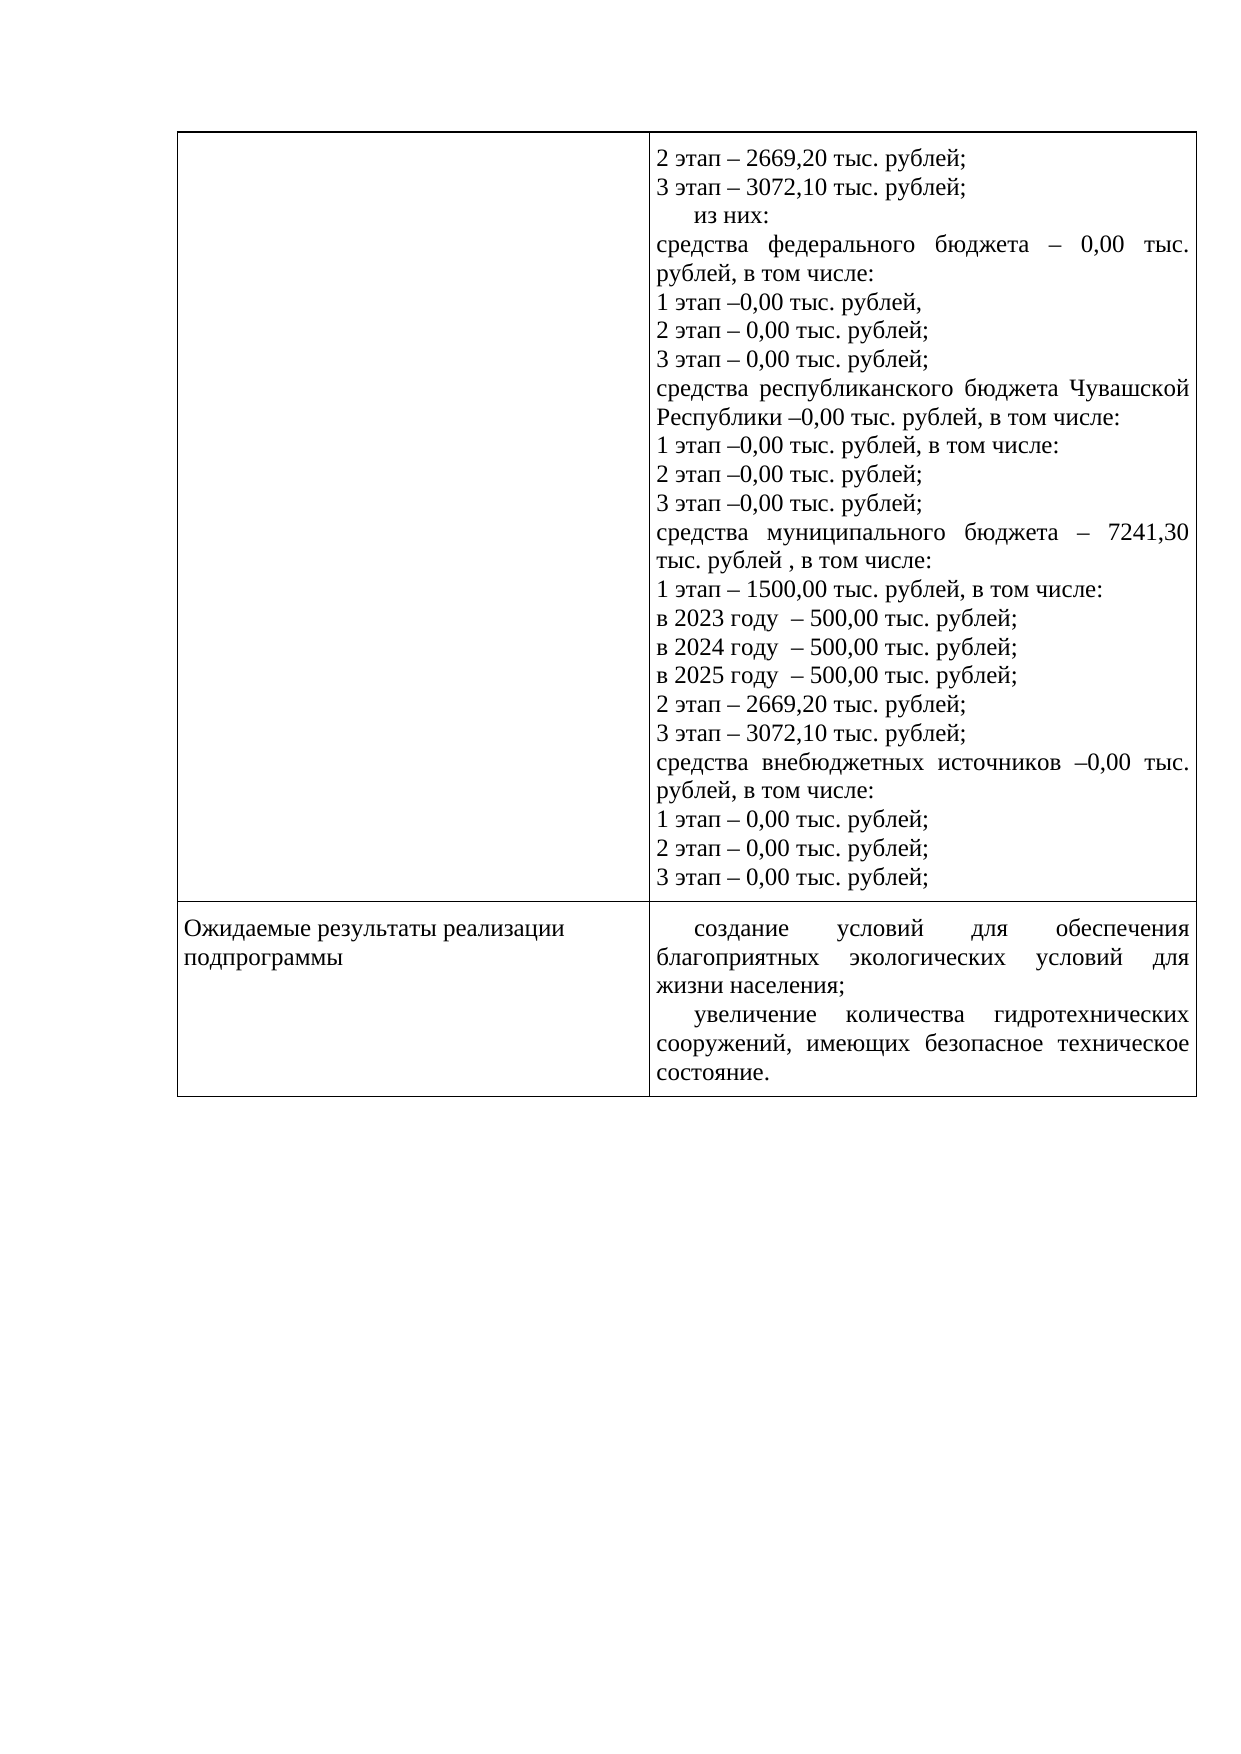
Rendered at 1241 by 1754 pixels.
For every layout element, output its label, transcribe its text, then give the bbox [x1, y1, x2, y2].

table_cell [650, 133, 1196, 901]
table_cell Ожидаемые результаты реализации подпрограммы [178, 902, 649, 1096]
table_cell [178, 133, 649, 901]
table_cell создание условий для обеспечения благоприятных экологических условий для жизни населения; увеличение количества гидротехнических сооружений, имеющих безопасное техническое состояние. [650, 902, 1196, 1096]
